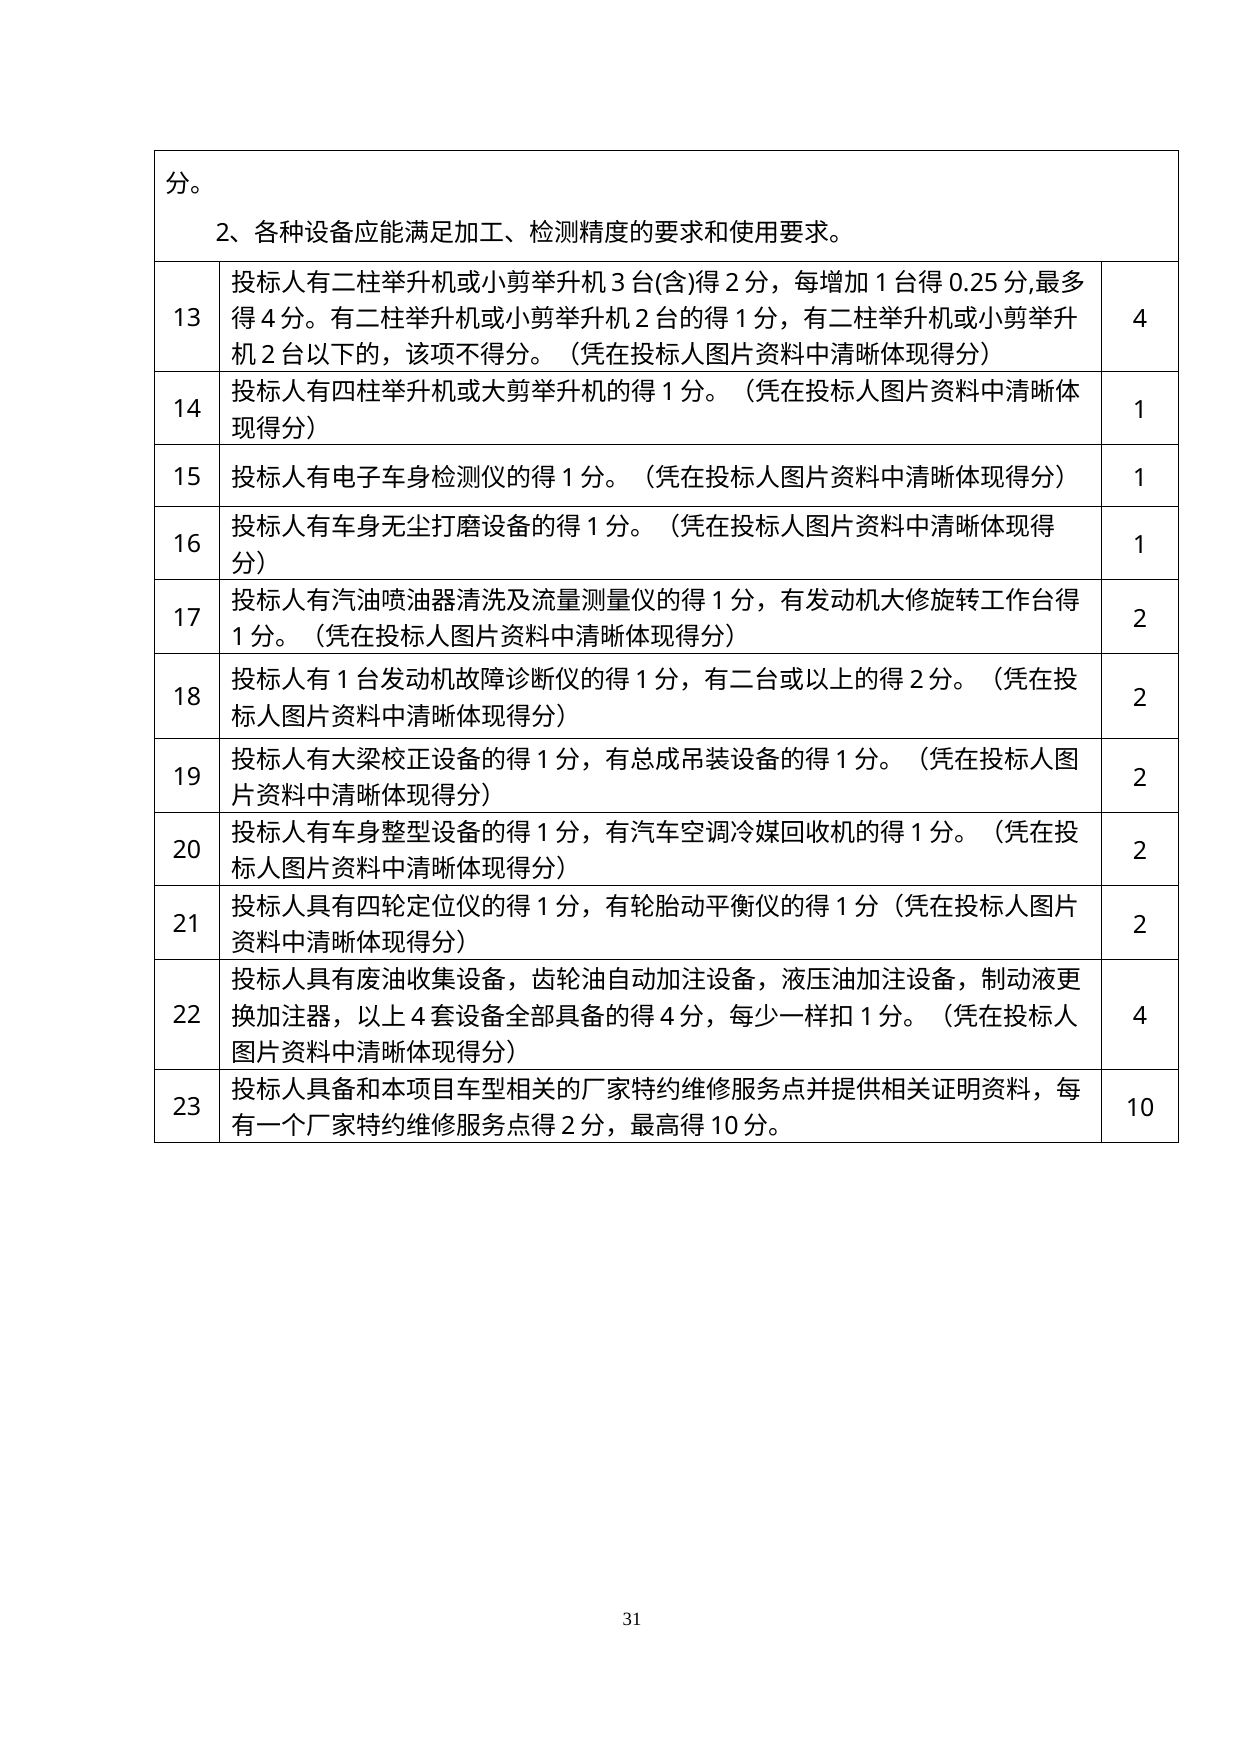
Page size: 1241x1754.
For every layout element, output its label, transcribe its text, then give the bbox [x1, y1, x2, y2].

table_cell 22 [155, 960, 219, 1068]
table_cell 19 [155, 739, 219, 812]
table_cell 20 [155, 813, 219, 885]
table_cell 投标人有车身无尘打磨设备的得1分。（凭在投标人图片资料中清晰体现得分） [220, 507, 1101, 579]
table_cell 1 [1102, 507, 1178, 579]
table_cell 23 [155, 1070, 219, 1142]
table_cell 2 [1102, 654, 1178, 738]
table_cell 1 [1102, 445, 1178, 506]
table_cell 14 [155, 372, 219, 444]
table_cell 13 [155, 262, 219, 371]
table_cell 1 [1102, 372, 1178, 444]
table_cell 投标人具有废油收集设备，齿轮油自动加注设备，液压油加注设备，制动液更换加注器，以上4套设备全部具备的得4分，每少一样扣1分。（凭在投标人图片资料中清晰体现得分） [220, 960, 1101, 1068]
table_cell 21 [155, 886, 219, 959]
table_cell 10 [1102, 1070, 1178, 1142]
table_cell 4 [1102, 262, 1178, 371]
table_cell 2 [1102, 739, 1178, 812]
table_cell 16 [155, 507, 219, 579]
table_cell 2 [1102, 813, 1178, 885]
table_cell 投标人具备和本项目车型相关的厂家特约维修服务点并提供相关证明资料，每有一个厂家特约维修服务点得2分，最高得10分。 [220, 1070, 1101, 1142]
table_cell 投标人有汽油喷油器清洗及流量测量仪的得1分，有发动机大修旋转工作台得1分。（凭在投标人图片资料中清晰体现得分） [220, 580, 1101, 653]
table_cell 投标人有四柱举升机或大剪举升机的得1分。（凭在投标人图片资料中清晰体现得分） [220, 372, 1101, 444]
table_cell 投标人具有四轮定位仪的得1分，有轮胎动平衡仪的得1分（凭在投标人图片资料中清晰体现得分） [220, 886, 1101, 959]
table_cell 18 [155, 654, 219, 738]
table_cell 投标人有大梁校正设备的得1分，有总成吊装设备的得1分。（凭在投标人图片资料中清晰体现得分） [220, 739, 1101, 812]
table_cell 17 [155, 580, 219, 653]
table_cell 15 [155, 445, 219, 506]
table_cell 投标人有车身整型设备的得1分，有汽车空调冷媒回收机的得1分。（凭在投标人图片资料中清晰体现得分） [220, 813, 1101, 885]
table_cell 2 [1102, 886, 1178, 959]
table_cell 投标人有二柱举升机或小剪举升机3台(含)得2分，每增加1台得0.25分,最多得4分。有二柱举升机或小剪举升机2台的得1分，有二柱举升机或小剪举升机2台以下的，该项不得分。（凭在投标人图片资料中清晰体现得分） [220, 262, 1101, 371]
table_cell 投标人有1台发动机故障诊断仪的得1分，有二台或以上的得2分。（凭在投标人图片资料中清晰体现得分） [220, 654, 1101, 738]
table_cell 投标人有电子车身检测仪的得1分。（凭在投标人图片资料中清晰体现得分） [220, 445, 1101, 506]
table_cell 2 [1102, 580, 1178, 653]
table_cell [155, 151, 1178, 261]
table_cell 4 [1102, 960, 1178, 1068]
